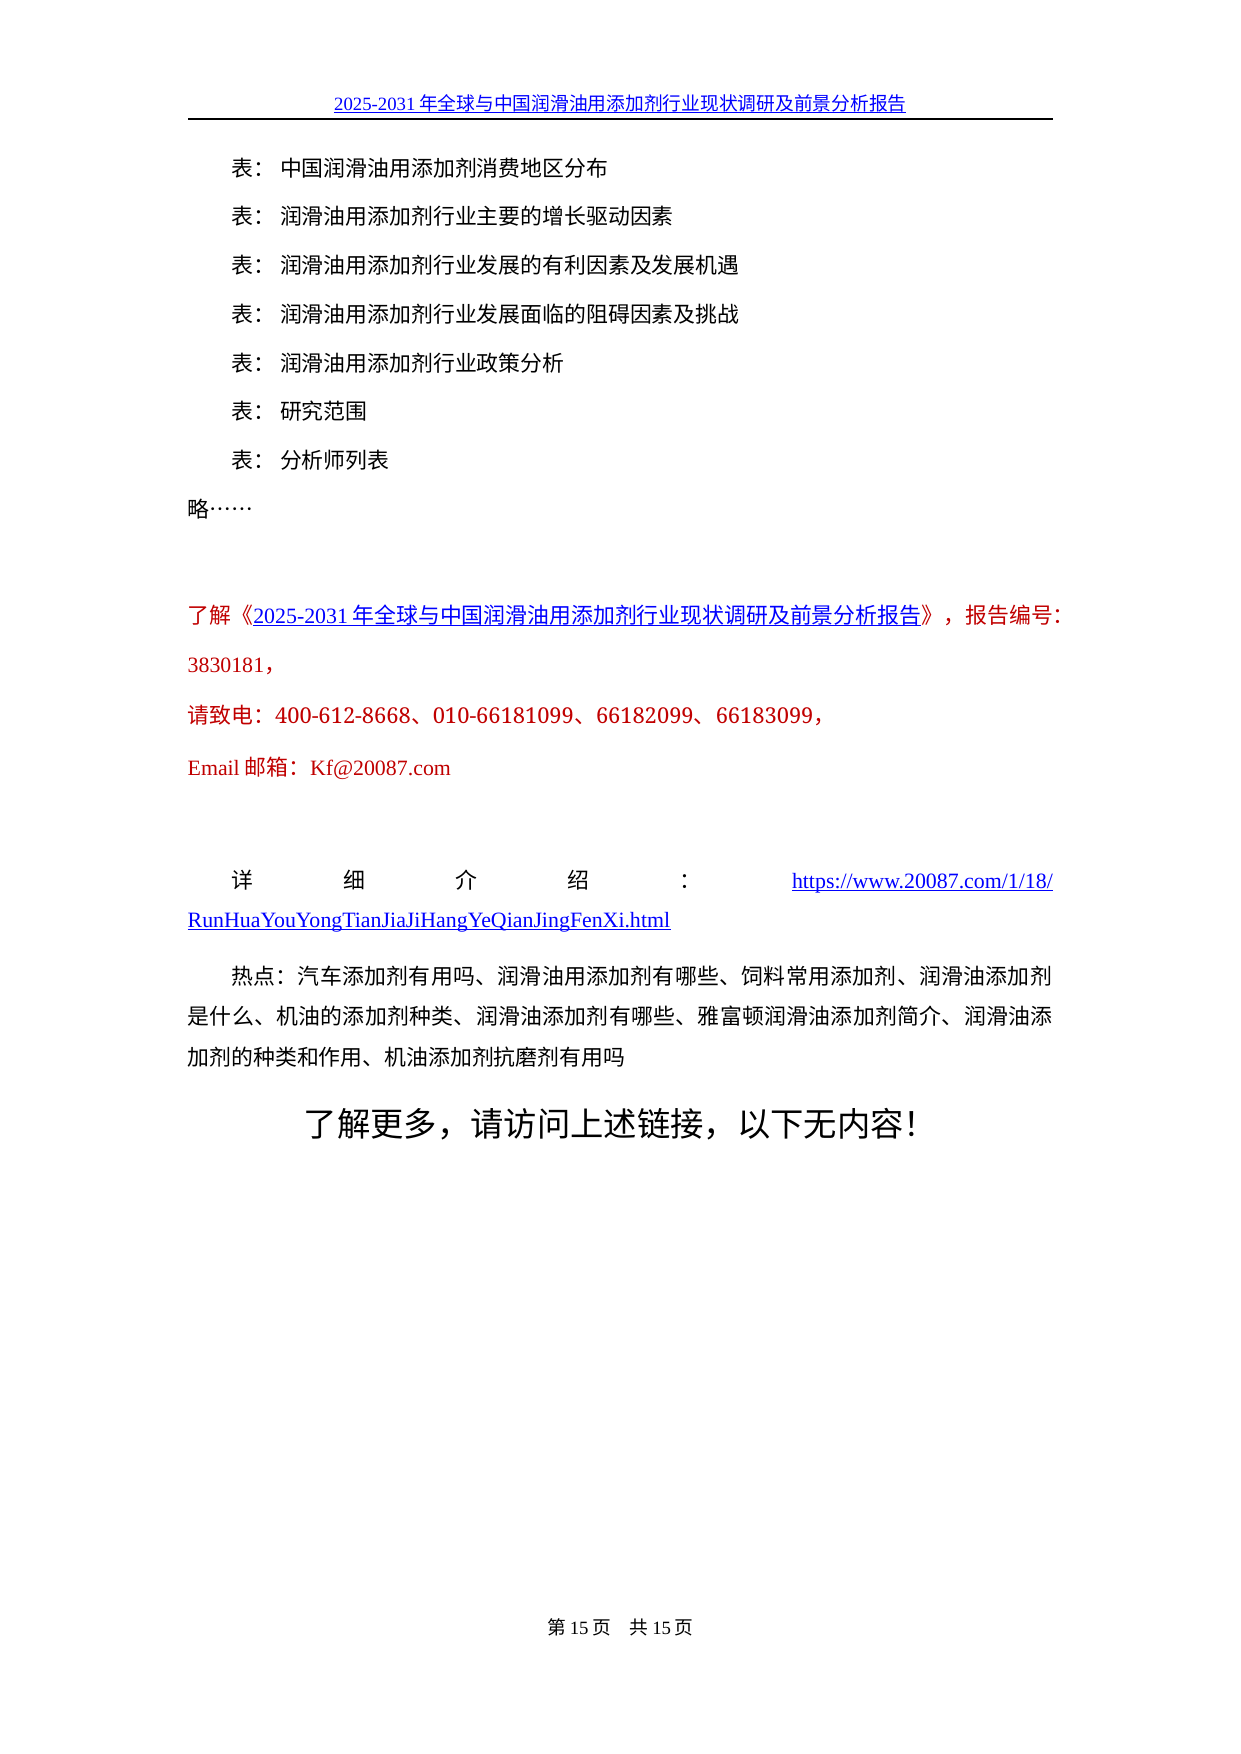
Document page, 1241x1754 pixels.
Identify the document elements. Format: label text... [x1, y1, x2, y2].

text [187, 150, 1053, 524]
text 了解《2025-2031年全球与中国润滑油用添加剂行业现状调研及前景分析报告》，报告编号：3830181， [187, 598, 1053, 679]
text 请致电：400-612-8668、010-66181099、66182099、66183099， [187, 698, 1053, 731]
text Email邮箱：Kf@20087.com [187, 750, 1053, 782]
text 热点：汽车添加剂有用吗、润滑油用添加剂有哪些、饲料常用添加剂、润滑油添加剂是什么、机油的添加剂种类、润滑油添加剂有哪些、雅富顿润滑油添加剂简介、润滑油添加剂的种类和作用、机油添加剂抗磨剂有用吗 [187, 958, 1053, 1072]
title 了解更多，请访问上述链接，以下无内容！ [187, 1089, 1053, 1154]
text 详细介绍：https://www.20087.com/1/18/RunHuaYouYongTianJiaJiHangYeQianJingFenXi.html [187, 863, 1053, 936]
